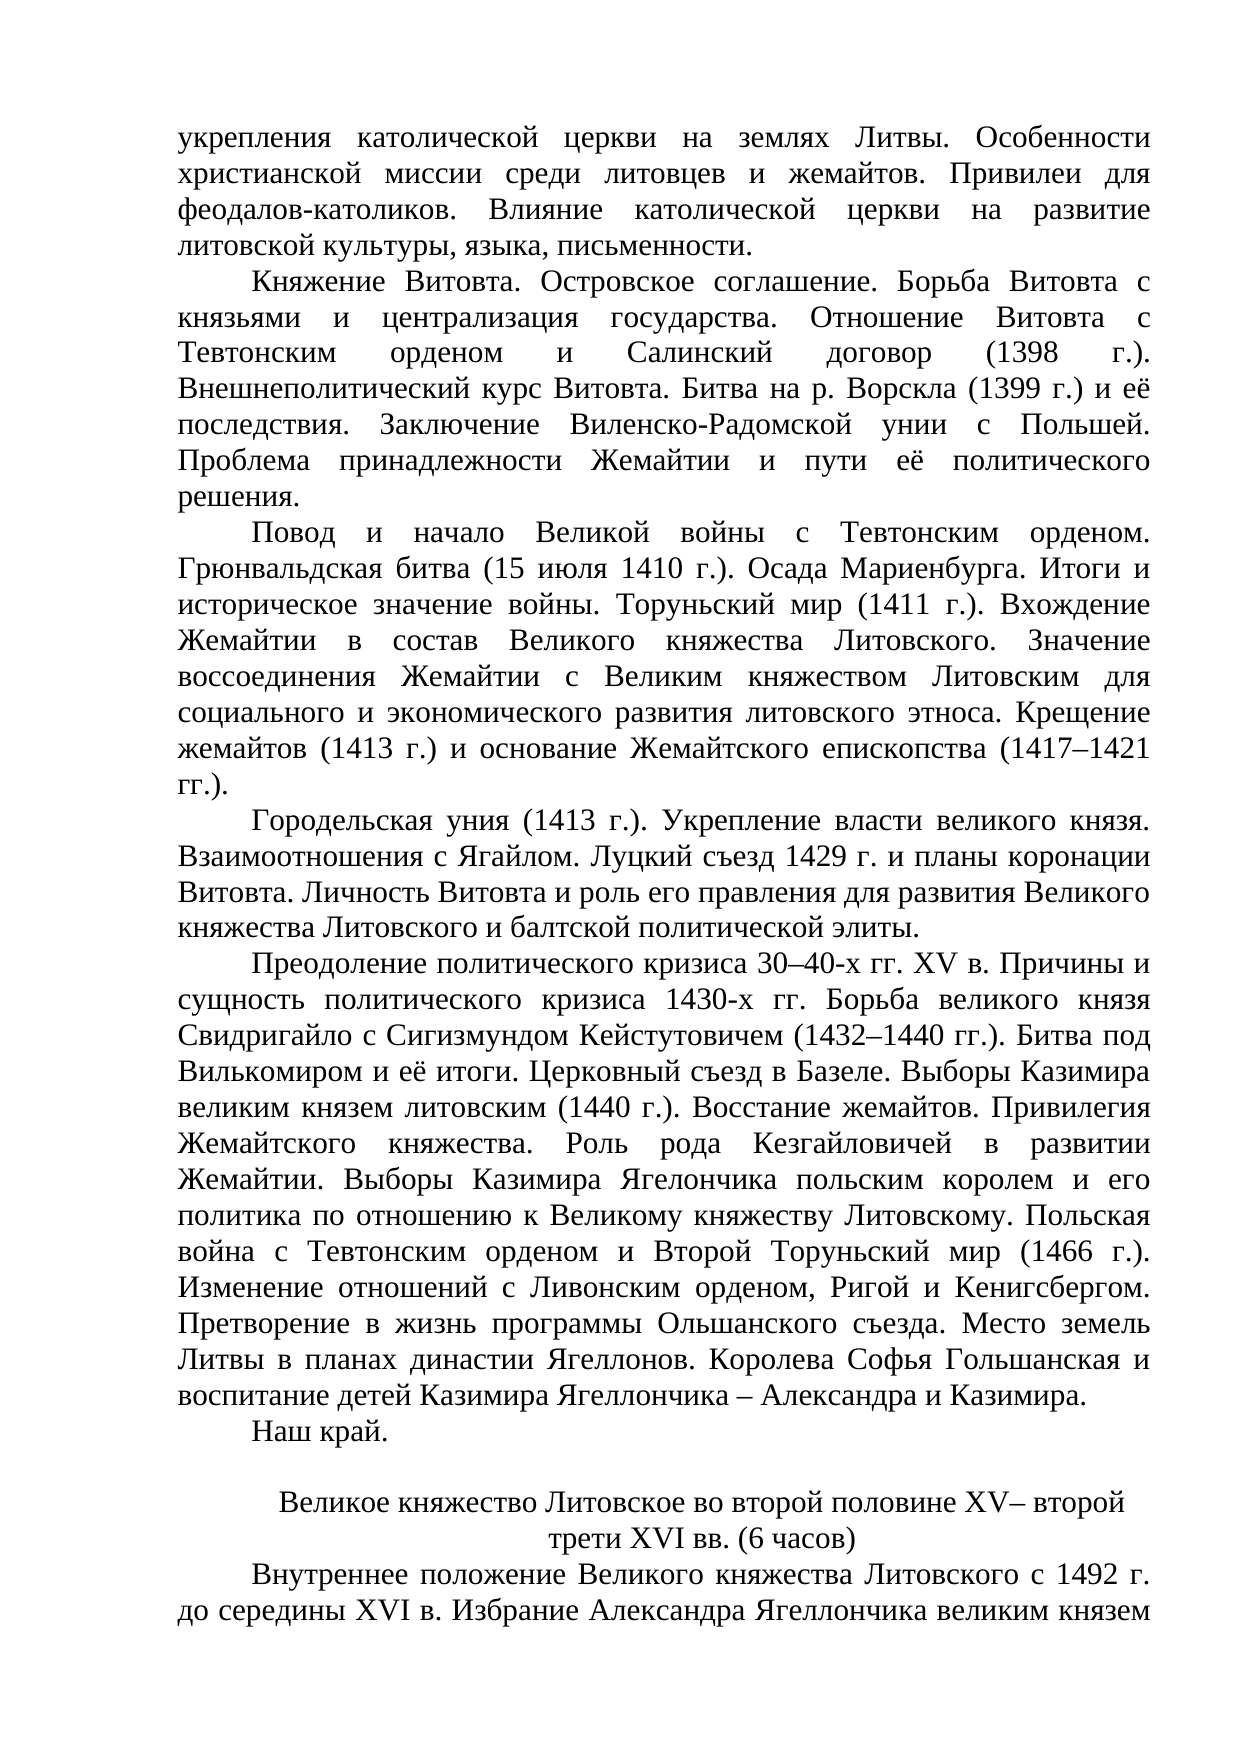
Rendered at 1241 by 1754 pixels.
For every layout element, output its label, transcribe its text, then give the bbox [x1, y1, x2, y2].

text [177, 118, 1152, 262]
text Повод и начало Великой войны с Тевтонским орденом. Грюнвальдская битва (15 июля 1410 г.). Осада Мариенбурга. Итоги и историческое значение войны. Торуньский мир (1411 г.). Вхождение Жемайтии в состав Великого княжества Литовского. Значение воссоединения Жемайтии с Великим княжеством Литовским для социального и экономического развития литовского этноса. Крещение жемайтов (1413 г.) и основание Жемайтского епископства (1417–1421 гг.). [177, 513, 1152, 801]
text Наш край. [177, 1412, 1152, 1448]
text Городельская уния (1413 г.). Укрепление власти великого князя. Взаимоотношения с Ягайлом. Луцкий съезд 1429 г. и планы коронации Витовта. Личность Витовта и роль его правления для развития Великого княжества Литовского и балтской политической элиты. [177, 801, 1152, 945]
text Великое княжество Литовское во второй половине XV– второй трети XVI вв. (6 часов) [252, 1484, 1152, 1556]
text Княжение Витовта. Островское соглашение. Борьба Витовта с князьями и централизация государства. Отношение Витовта с Тевтонским орденом и Салинский договор (1398 г.). Внешнеполитический курс Витовта. Битва на р. Ворскла (1399 г.) и её последствия. Заключение Виленско-Радомской унии с Польшей. Проблема принадлежности Жемайтии и пути её политического решения. [177, 262, 1152, 513]
text Преодоление политического кризиса 30–40-х гг. XV в. Причины и сущность политического кризиса 1430-х гг. Борьба великого князя Свидригайло с Сигизмундом Кейстутовичем (1432–1440 гг.). Битва под Вилькомиром и её итоги. Церковный съезд в Базеле. Выборы Казимира великим князем литовским (1440 г.). Восстание жемайтов. Привилегия Жемайтского княжества. Роль рода Кезгайловичей в развитии Жемайтии. Выборы Казимира Ягелончика польским королем и его политика по отношению к Великому княжеству Литовскому. Польская война с Тевтонским орденом и Второй Торуньский мир (1466 г.). Изменение отношений с Ливонским орденом, Ригой и Кенигсбергом. Претворение в жизнь программы Ольшанского съезда. Место земель Литвы в планах династии Ягеллонов. Королева Софья Гольшанская и воспитание детей Казимира Ягеллончика – Александра и Казимира. [177, 945, 1152, 1412]
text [177, 1556, 1152, 1627]
